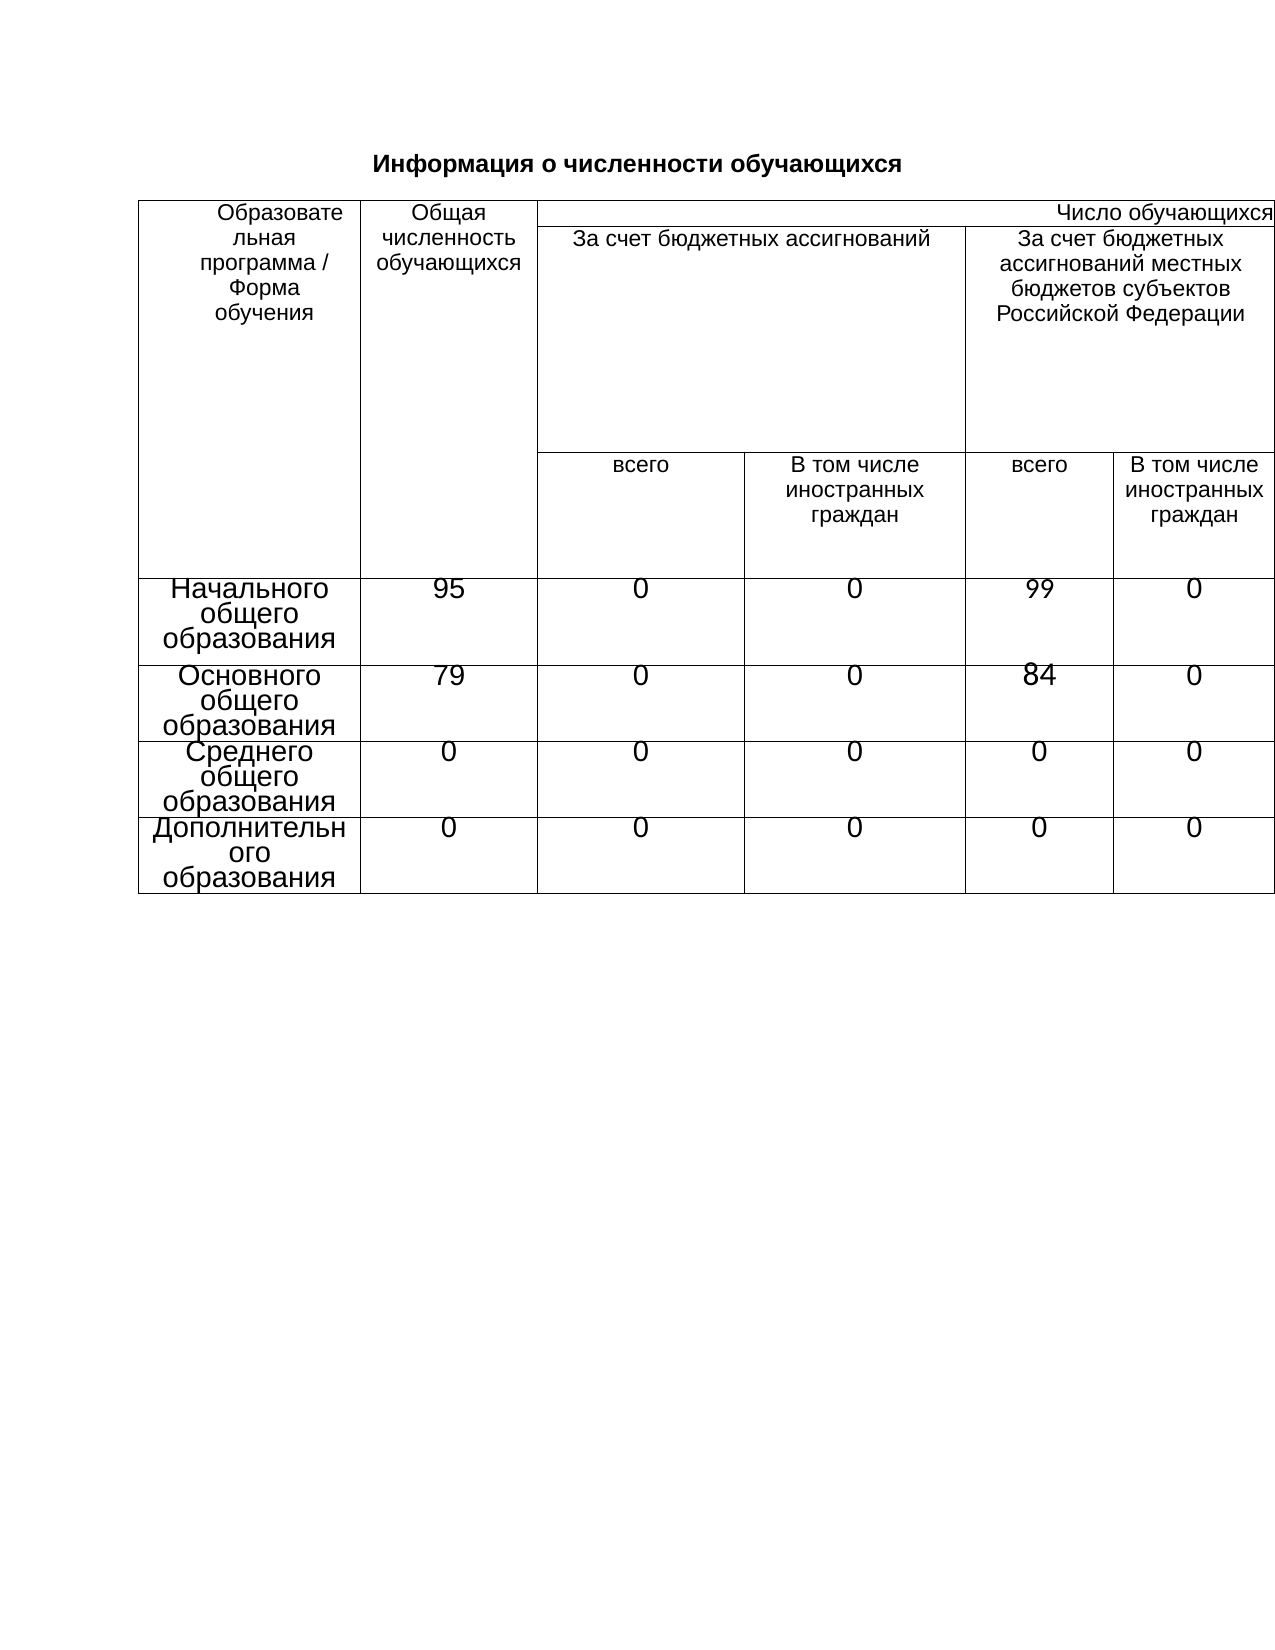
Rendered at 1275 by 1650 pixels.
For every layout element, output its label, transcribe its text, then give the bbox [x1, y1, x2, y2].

table_cell 0 [538, 579, 744, 664]
table_header Образовательная программа / Форма обучения [139, 201, 360, 578]
table_cell 0 [966, 818, 1113, 893]
table_cell 0 [1114, 818, 1274, 893]
table_cell 0 [538, 666, 744, 741]
table_cell 0 [538, 742, 744, 817]
text Информация о численности обучающихся [150, 150, 1125, 179]
table_cell 0 [1114, 666, 1274, 741]
table_cell 0 [966, 742, 1113, 817]
table_header Число обучающихся [538, 201, 1274, 226]
table_cell 0 [745, 818, 965, 893]
table_cell За счет бюджетных ассигнований местных бюджетов субъектов Российской Федерации [966, 227, 1274, 452]
table_cell 0 [745, 666, 965, 741]
table_header Общая численность обучающихся [361, 201, 537, 578]
table_cell Начального общего образования [139, 579, 360, 664]
table_cell 79 [361, 666, 537, 741]
table_cell 0 [361, 818, 537, 893]
table_cell В том числе иностранных граждан [1114, 453, 1274, 578]
table_cell 0 [1114, 742, 1274, 817]
table_cell 0 [745, 579, 965, 664]
table_cell 99 [966, 579, 1113, 664]
table_cell всего [538, 453, 744, 578]
table_cell 95 [361, 579, 537, 664]
table_cell 0 [538, 818, 744, 893]
table_cell Дополнительного образования [139, 818, 360, 893]
table_cell 0 [361, 742, 537, 817]
table_cell 0 [745, 742, 965, 817]
table_cell 0 [1114, 579, 1274, 664]
table_cell всего [966, 453, 1113, 578]
table_cell Среднего общего образования [139, 742, 360, 817]
table_cell Основного общего образования [139, 666, 360, 741]
table_cell В том числе иностранных граждан [745, 453, 965, 578]
table_cell За счет бюджетных ассигнований [538, 227, 965, 452]
table_cell 84 [966, 666, 1113, 741]
